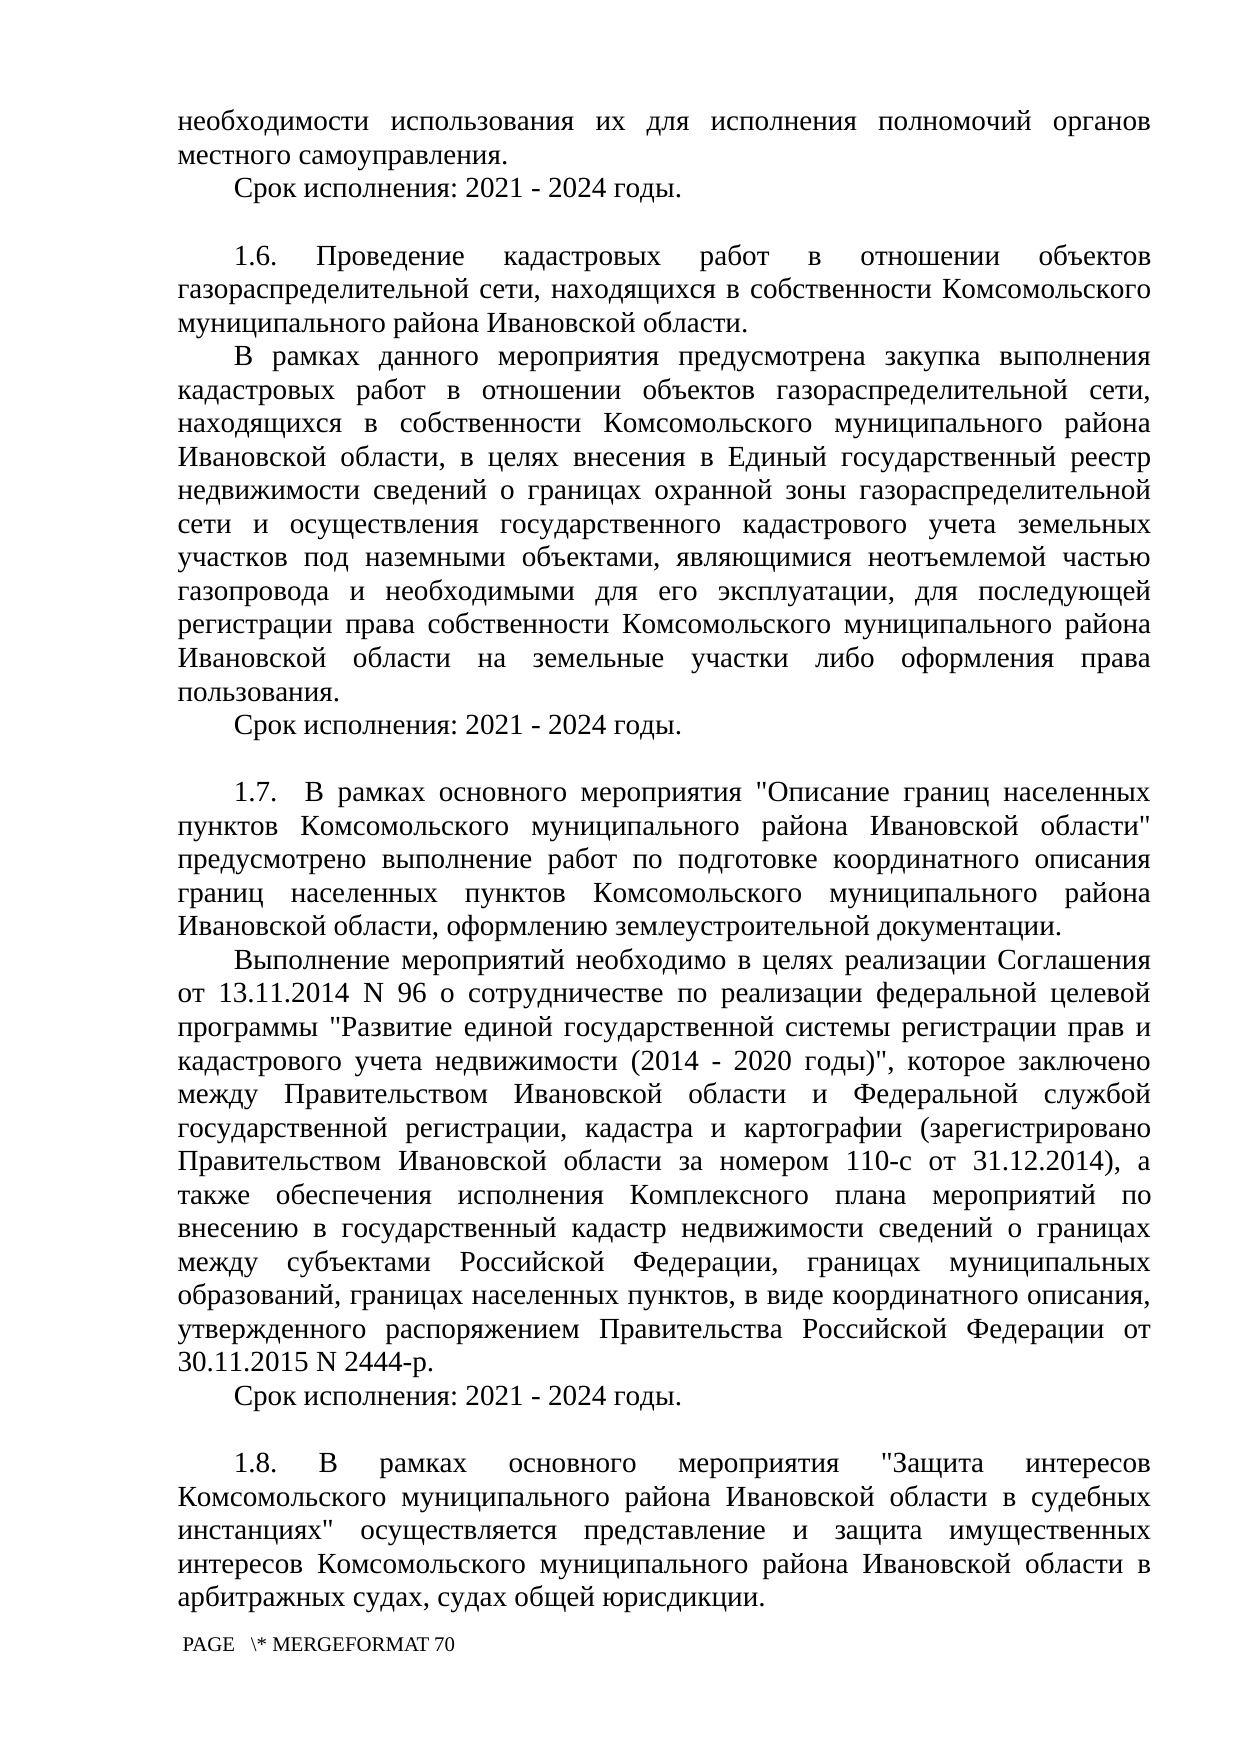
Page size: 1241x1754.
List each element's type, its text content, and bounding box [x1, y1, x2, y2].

text 1.6. Проведение кадастровых работ в отношении объектов газораспределительной сети, находящихся в собственности Комсомольского муниципального района Ивановской области. [177, 238, 1152, 338]
text В рамках данного мероприятия предусмотрена закупка выполнения кадастровых работ в отношении объектов газораспределительной сети, находящихся в собственности Комсомольского муниципального района Ивановской области, в целях внесения в Единый государственный реестр недвижимости сведений о границах охранной зоны газораспределительной сети и осуществления государственного кадастрового учета земельных участков под наземными объектами, являющимися неотъемлемой частью газопровода и необходимыми для его эксплуатации, для последующей регистрации права собственности Комсомольского муниципального района Ивановской области на земельные участки либо оформления права пользования. [177, 338, 1152, 707]
text 1.8. В рамках основного мероприятия "Защита интересов Комсомольского муниципального района Ивановской области в судебных инстанциях" осуществляется представление и защита имущественных интересов Комсомольского муниципального района Ивановской области в арбитражных судах, судах общей юрисдикции. [177, 1445, 1152, 1613]
text Срок исполнения: 2021 - 2024 годы. [177, 171, 1152, 204]
text Срок исполнения: 2021 - 2024 годы. [177, 707, 1152, 741]
text Срок исполнения: 2021 - 2024 годы. [177, 1378, 1152, 1412]
text 1.7. В рамках основного мероприятия "Описание границ населенных пунктов Комсомольского муниципального района Ивановской области" предусмотрено выполнение работ по подготовке координатного описания границ населенных пунктов Комсомольского муниципального района Ивановской области, оформлению землеустроительной документации. [177, 774, 1152, 942]
text Выполнение мероприятий необходимо в целях реализации Соглашения от 13.11.2014 N 96 о сотрудничестве по реализации федеральной целевой программы "Развитие единой государственной системы регистрации прав и кадастрового учета недвижимости (2014 - 2020 годы)", которое заключено между Правительством Ивановской области и Федеральной службой государственной регистрации, кадастра и картографии (зарегистрировано Правительством Ивановской области за номером 110-с от 31.12.2014), а также обеспечения исполнения Комплексного плана мероприятий по внесению в государственный кадастр недвижимости сведений о границах между субъектами Российской Федерации, границах муниципальных образований, границах населенных пунктов, в виде координатного описания, утвержденного распоряжением Правительства Российской Федерации от 30.11.2015 N 2444-р. [177, 942, 1152, 1378]
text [177, 103, 1152, 171]
